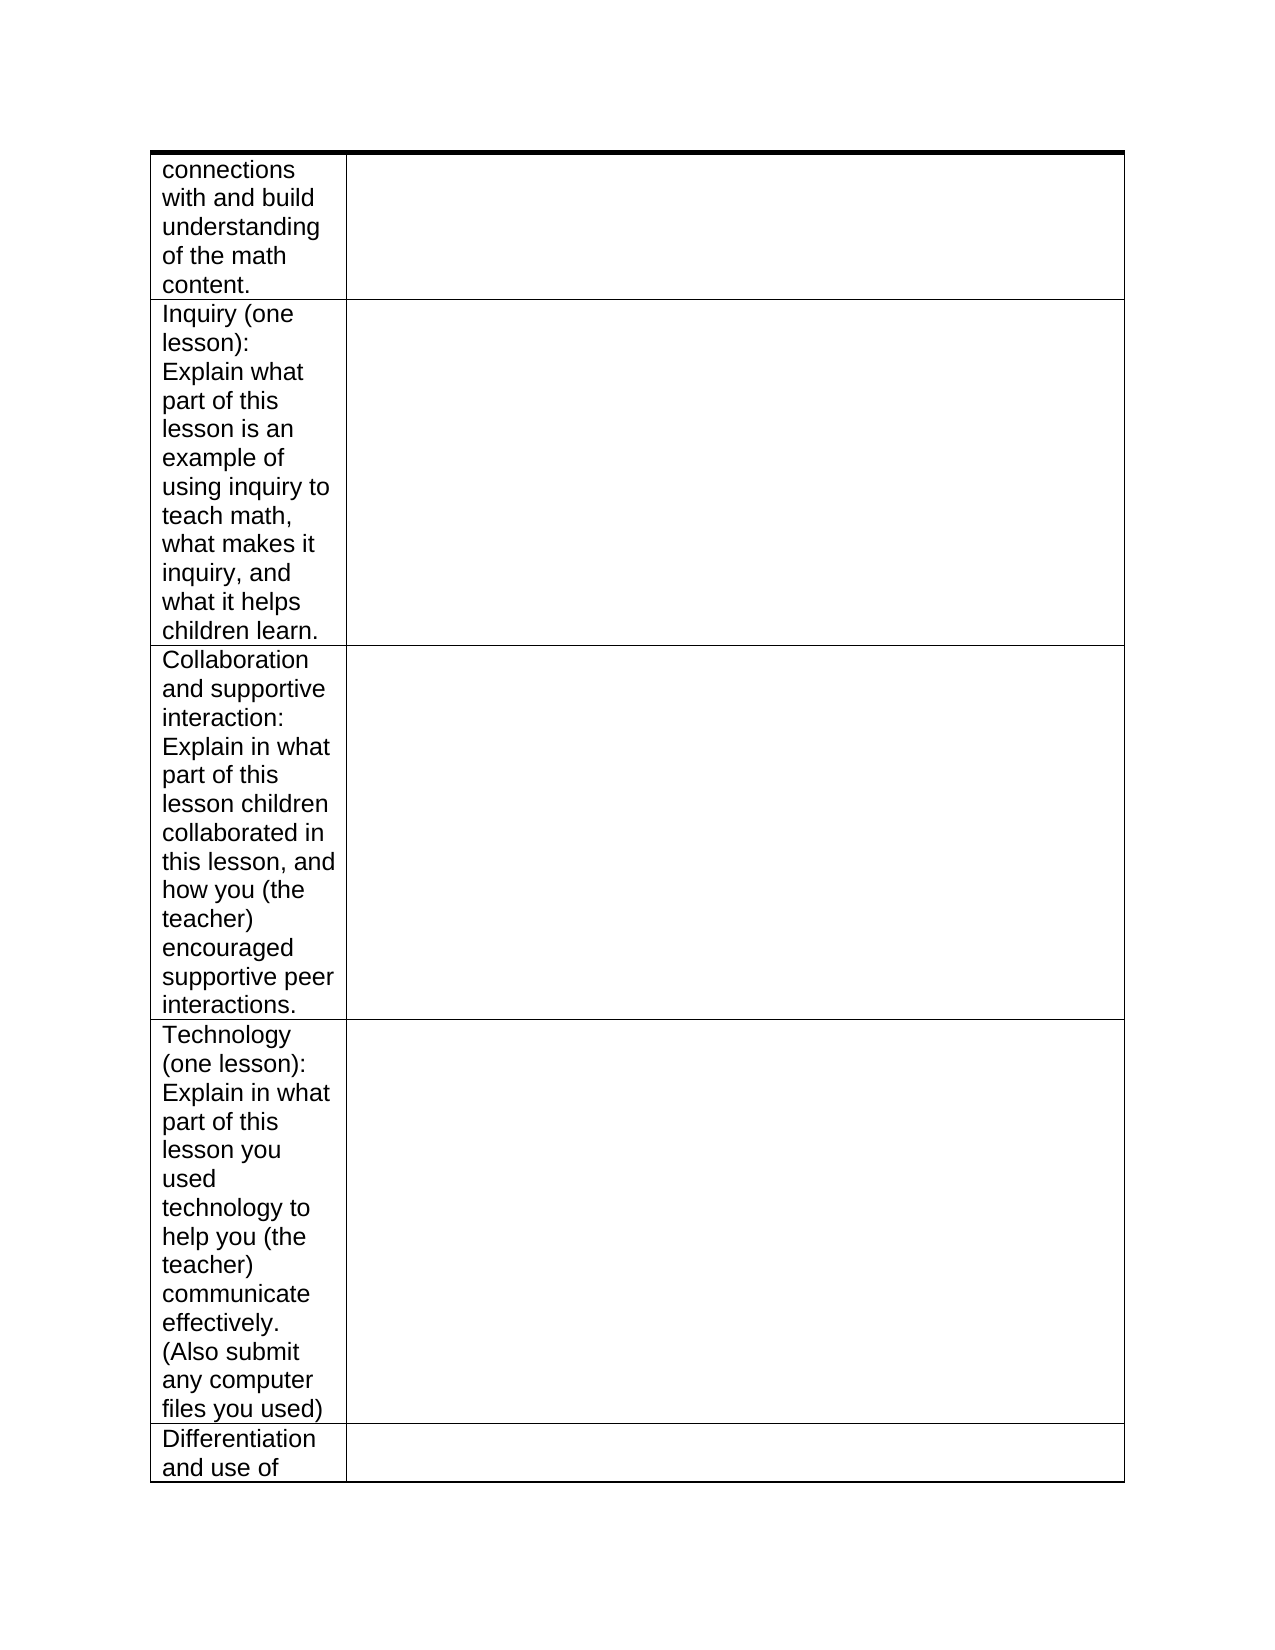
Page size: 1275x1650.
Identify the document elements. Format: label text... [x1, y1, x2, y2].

table_cell Collaboration and supportive interaction: Explain in what part of this lesson children collaborated in this lesson, and how you (the teacher) encouraged supportive peer interactions. [151, 646, 346, 1019]
table_cell [347, 1424, 1124, 1481]
table_cell [347, 155, 1124, 298]
table_cell [347, 1020, 1124, 1423]
table_cell Technology (one lesson): Explain in what part of this lesson you used technology to help you (the teacher) communicate effectively. (Also submit any computer files you used) [151, 1020, 346, 1423]
table_cell Inquiry (one lesson): Explain what part of this lesson is an example of using inquiry to teach math, what makes it inquiry, and what it helps children learn. [151, 300, 346, 644]
table_cell [347, 646, 1124, 1019]
table_cell [347, 300, 1124, 644]
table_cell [151, 1424, 346, 1481]
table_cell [151, 155, 346, 298]
